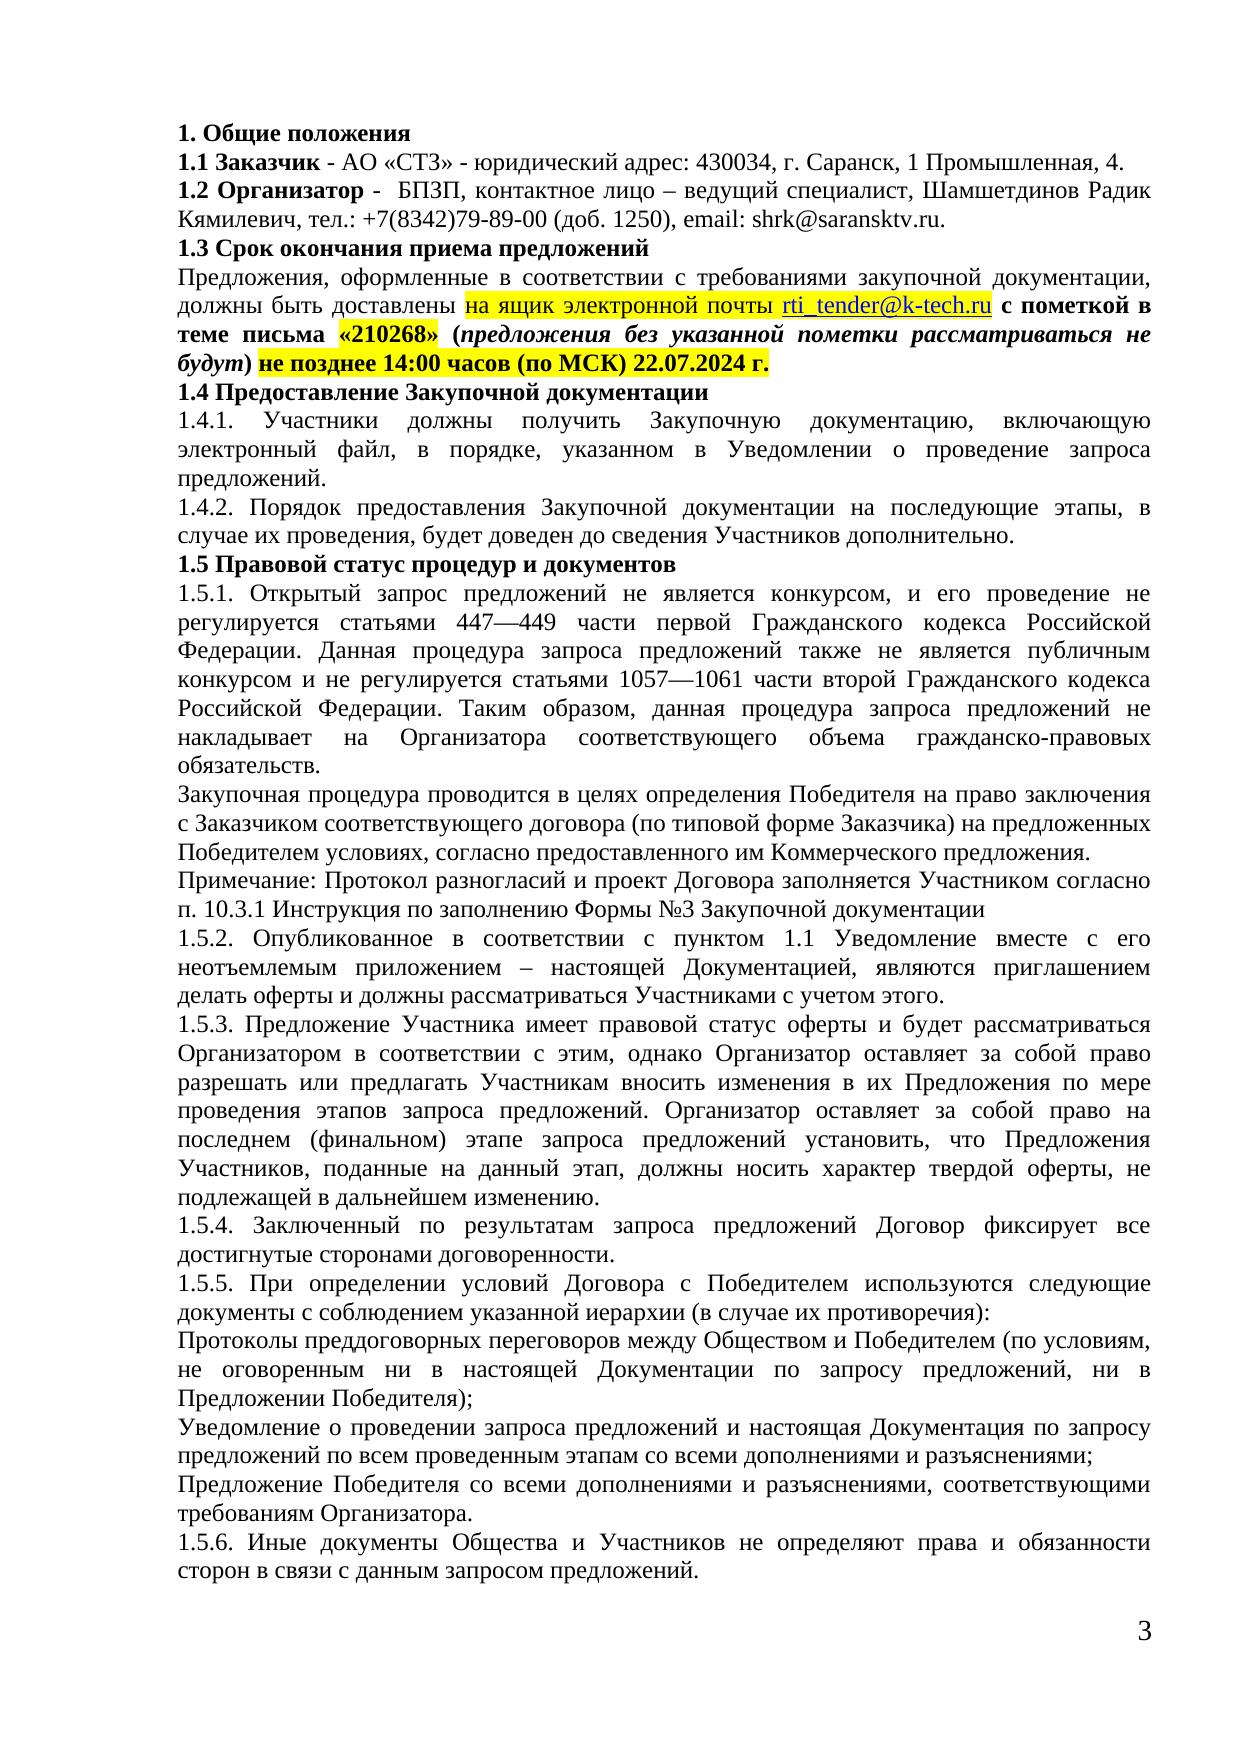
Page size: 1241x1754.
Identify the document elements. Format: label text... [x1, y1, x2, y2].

text 1.5.6. Иные документы Общества и Участников не определяют права и обязанности сторон в связи с данным запросом предложений. [177, 1527, 1152, 1584]
text 1.5.5. При определении условий Договора с Победителем используются следующие документы с соблюдением указанной иерархии (в случае их противоречия): [177, 1268, 1152, 1326]
text Уведомление о проведении запроса предложений и настоящая Документация по запросу предложений по всем проведенным этапам со всеми дополнениями и разъяснениями; [177, 1412, 1152, 1469]
text 1. Общие положения [177, 118, 1152, 147]
text 1.2 Организатор - БПЗП, контактное лицо – ведущий специалист, Шамшетдинов Радик Кямилевич, тел.: +7(8342)79-89-00 (доб. 1250), email: shrk@saransktv.ru. [177, 176, 1152, 233]
text 1.5.4. Заключенный по результатам запроса предложений Договор фиксирует все достигнутые сторонами договоренности. [177, 1211, 1152, 1268]
text Закупочная процедура проводится в целях определения Победителя на право заключения с Заказчиком соответствующего договора (по типовой форме Заказчика) на предложенных Победителем условиях, согласно предоставленного им Коммерческого предложения. [177, 779, 1152, 866]
text 1.4.1. Участники должны получить Закупочную документацию, включающую электронный файл, в порядке, указанном в Уведомлении о проведение запроса предложений. [177, 406, 1152, 492]
text 1.5.3. Предложение Участника имеет правовой статус оферты и будет рассматриваться Организатором в соответствии с этим, однако Организатор оставляет за собой право разрешать или предлагать Участникам вносить изменения в их Предложения по мере проведения этапов запроса предложений. Организатор оставляет за собой право на последнем (финальном) этапе запроса предложений установить, что Предложения Участников, поданные на данный этап, должны носить характер твердой оферты, не подлежащей в дальнейшем изменению. [177, 1009, 1152, 1211]
text 1.4 Предоставление Закупочной документации [177, 377, 1152, 406]
text Примечание: Протокол разногласий и проект Договора заполняется Участником согласно п. 10.3.1 Инструкция по заполнению Формы №3 Закупочной документации [177, 866, 1152, 923]
text Предложение Победителя со всеми дополнениями и разъяснениями, соответствующими требованиям Организатора. [177, 1469, 1152, 1527]
text 1.5.1. Открытый запрос предложений не является конкурсом, и его проведение не регулируется статьями 447—449 части первой Гражданского кодекса Российской Федерации. Данная процедура запроса предложений также не является публичным конкурсом и не регулируется статьями 1057—1061 части второй Гражданского кодекса Российской Федерации. Таким образом, данная процедура запроса предложений не накладывает на Организатора соответствующего объема гражданско-правовых обязательств. [177, 578, 1152, 779]
text Предложения, оформленные в соответствии с требованиями закупочной документации, должны быть доставлены на ящик электронной почты rti_tender@k-tech.ru с пометкой в теме письма «210268» (предложения без указанной пометки рассматриваться не будут) не позднее 14:00 часов (по МСК) 22.07.2024 г. [177, 262, 1152, 377]
text 1.5.2. Опубликованное в соответствии с пунктом 1.1 Уведомление вместе с его неотъемлемым приложением – настоящей Документацией, являются приглашением делать оферты и должны рассматриваться Участниками с учетом этого. [177, 923, 1152, 1009]
text 1.1 Заказчик - АО «СТЗ» - юридический адрес: 430034, г. Саранск, 1 Промышленная, 4. [177, 147, 1152, 176]
text 1.3 Срок окончания приема предложений [177, 233, 1152, 262]
text 1.5 Правовой статус процедур и документов [177, 549, 1152, 578]
text 1.4.2. Порядок предоставления Закупочной документации на последующие этапы, в случае их проведения, будет доведен до сведения Участников дополнительно. [177, 492, 1152, 549]
text Протоколы преддоговорных переговоров между Обществом и Победителем (по условиям, не оговоренным ни в настоящей Документации по запросу предложений, ни в Предложении Победителя); [177, 1326, 1152, 1412]
